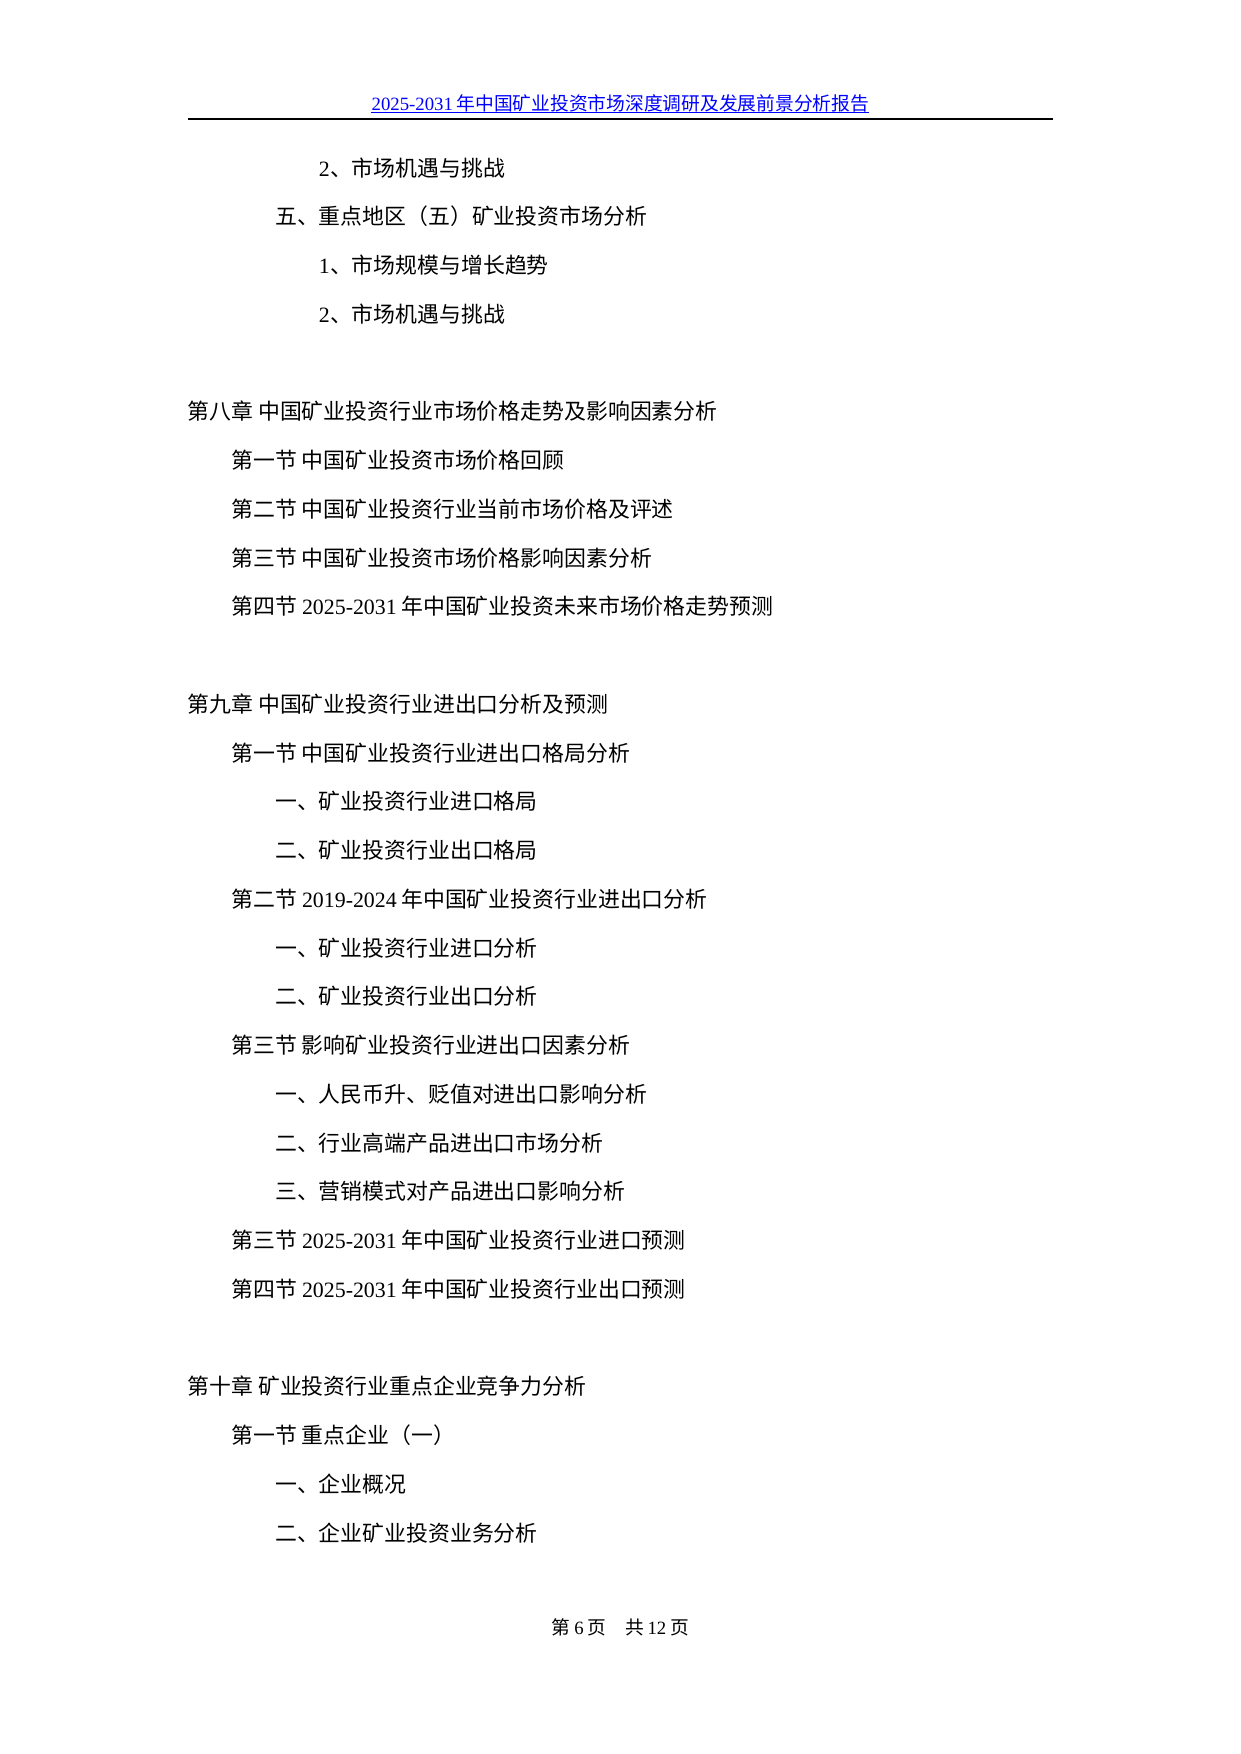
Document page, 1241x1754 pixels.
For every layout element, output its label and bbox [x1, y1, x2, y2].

text [187, 150, 1053, 1548]
